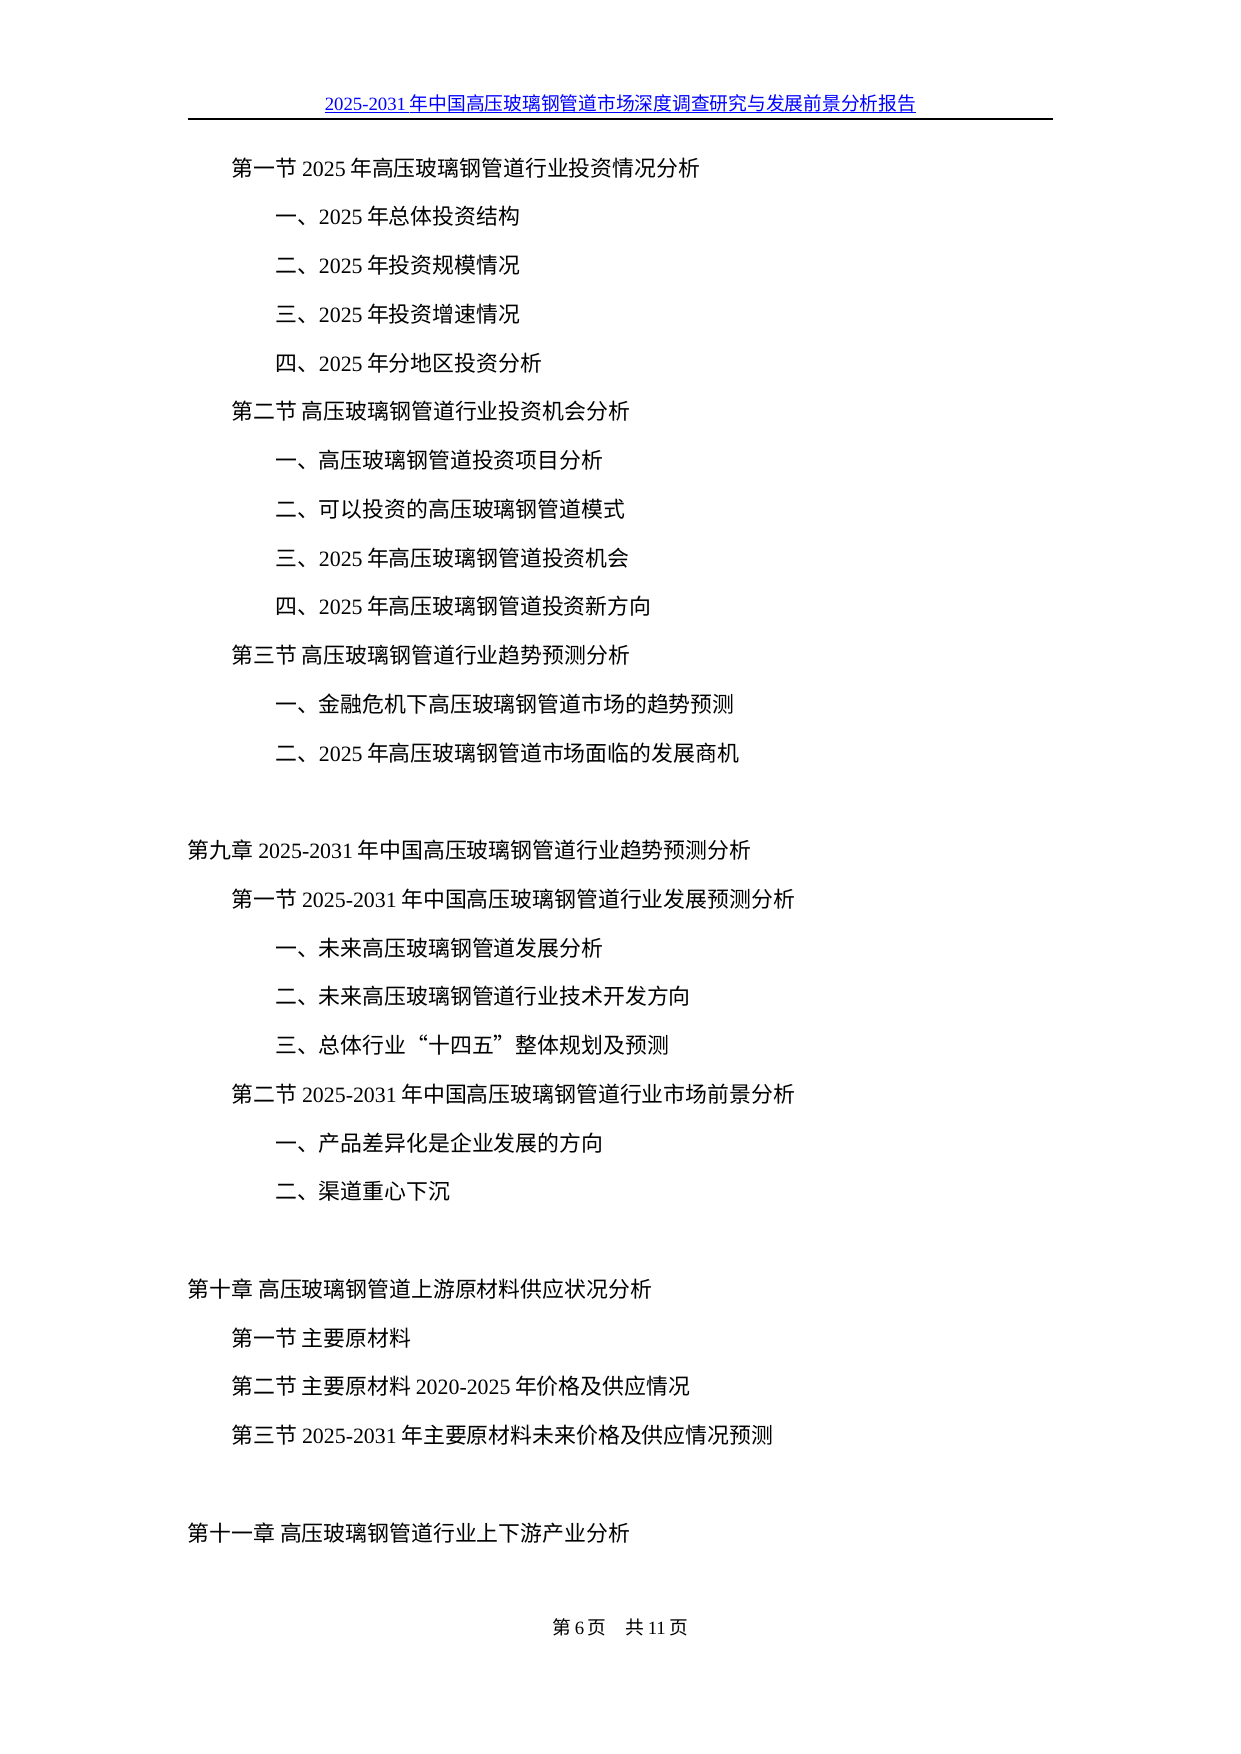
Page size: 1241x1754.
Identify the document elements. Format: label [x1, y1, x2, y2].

text [187, 150, 1053, 1548]
